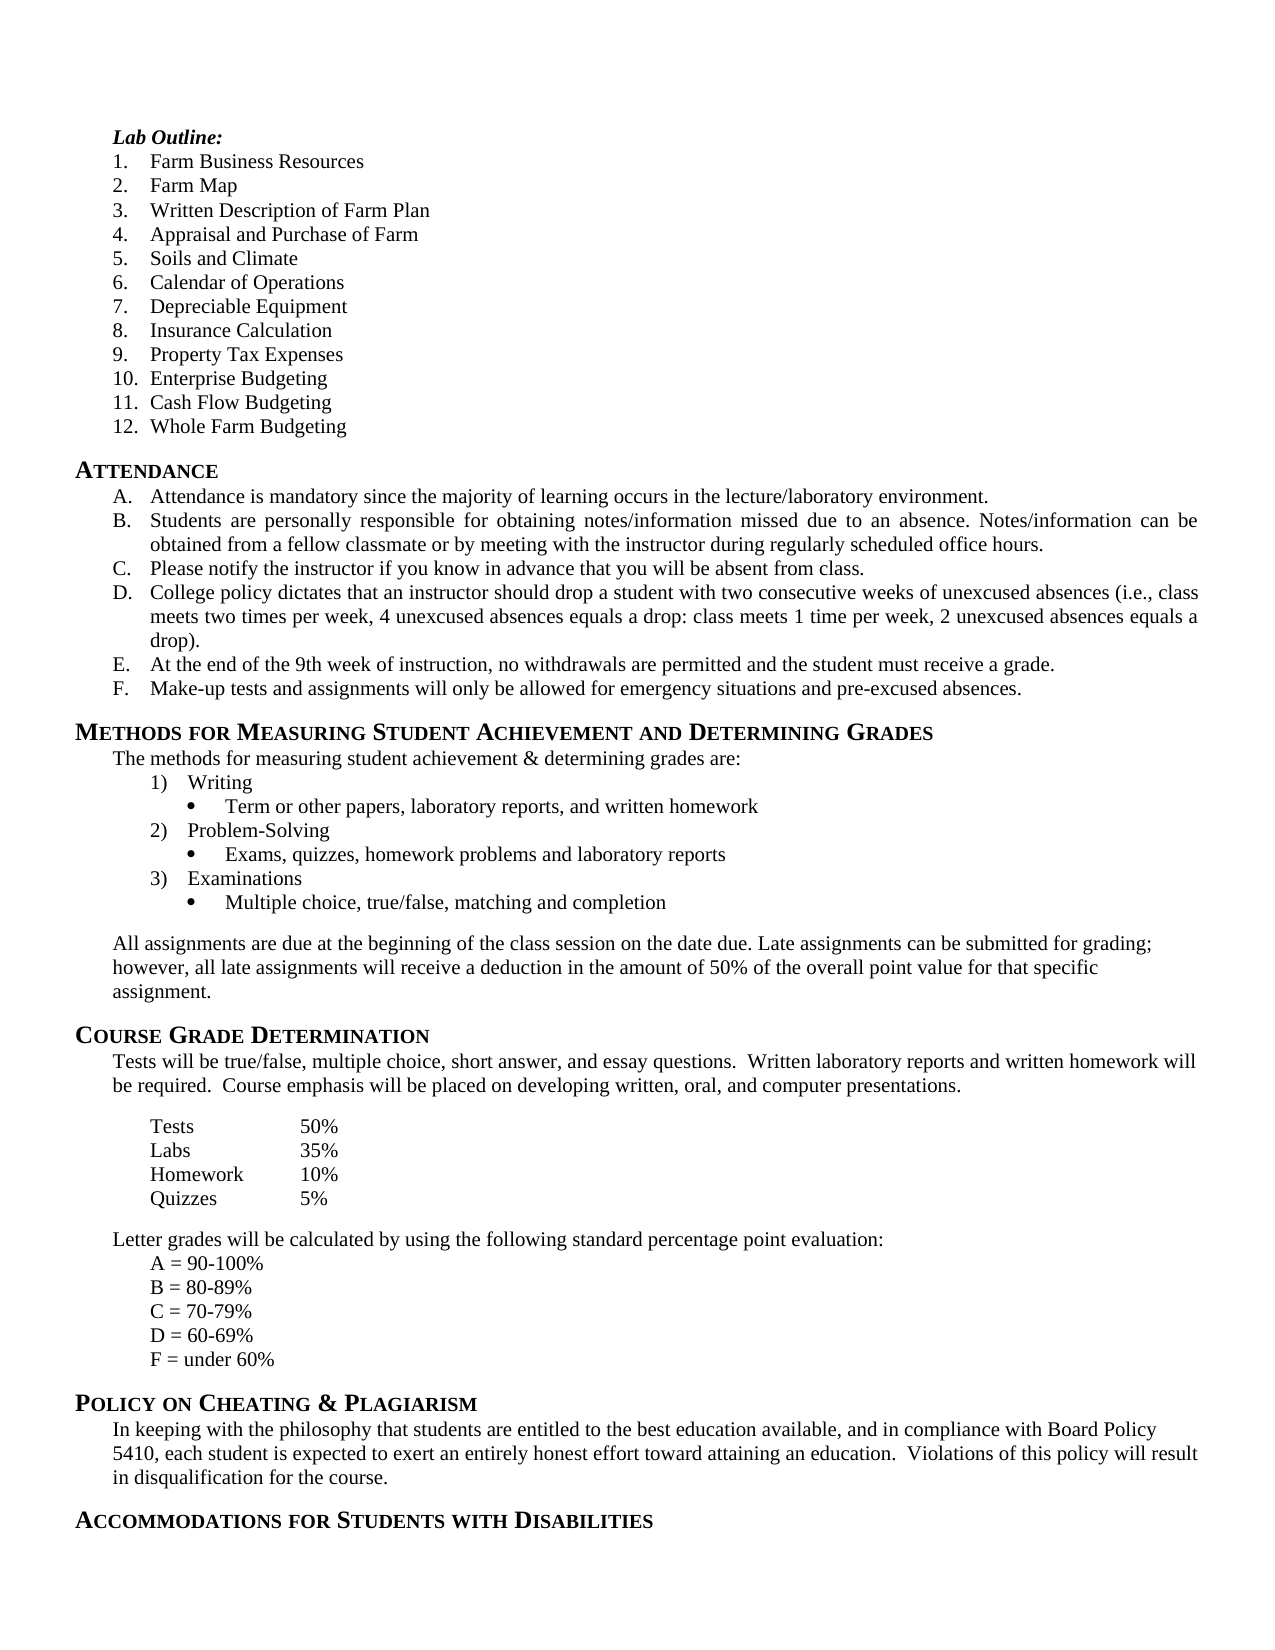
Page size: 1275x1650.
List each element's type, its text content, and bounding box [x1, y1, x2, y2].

text Course Grade Determination [75, 1020, 1200, 1049]
list Farm Map [112, 173, 1200, 197]
text The methods for measuring student achievement & determining grades are: [112, 746, 1200, 770]
list Soils and Climate [112, 246, 1200, 270]
subtitle Term or other papers, laboratory reports, and written homework [187, 794, 1200, 818]
list Appraisal and Purchase of Farm [112, 222, 1200, 246]
list Depreciable Equipment [112, 294, 1200, 318]
subtitle Problem-Solving [150, 818, 1200, 842]
text Methods for Measuring Student Achievement and Determining Grades [75, 717, 1200, 746]
text Letter grades will be calculated by using the following standard percentage point evaluation: [112, 1227, 1200, 1251]
text Tests will be true/false, multiple choice, short answer, and essay questions. Written laboratory reports and written homework will be required. Course emphasis will be placed on developing written, oral, and computer presentations. [112, 1049, 1200, 1097]
subtitle Writing [150, 770, 1200, 794]
text All assignments are due at the beginning of the class session on the date due. Late assignments can be submitted for grading; however, all late assignments will receive a deduction in the amount of 50% of the overall point value for that specific assignment. [112, 931, 1200, 1003]
text Policy on Cheating & Plagiarism [75, 1388, 1200, 1416]
list Students are personally responsible for obtaining notes/information missed due to an absence. Notes/information can be obtained from a fellow classmate or by meeting with the instructor during regularly scheduled office hours. [112, 508, 1200, 556]
list Cash Flow Budgeting [112, 390, 1200, 414]
text F = under 60% [150, 1347, 1200, 1371]
list Calendar of Operations [112, 270, 1200, 294]
list Please notify the instructor if you know in advance that you will be absent from class. [112, 556, 1200, 580]
list Insurance Calculation [112, 318, 1200, 342]
text Accommodations for Students with Disabilities [75, 1505, 1200, 1534]
list Make-up tests and assignments will only be allowed for emergency situations and pre-excused absences. [112, 676, 1200, 700]
list Multiple choice, true/false, matching and completion [187, 890, 1200, 914]
list Attendance is mandatory since the majority of learning occurs in the lecture/laboratory environment. [112, 484, 1200, 508]
text C = 70-79% [150, 1299, 1200, 1323]
text Labs 35% [150, 1138, 1200, 1162]
text Homework 10% [150, 1162, 1200, 1186]
text B = 80-89% [150, 1275, 1200, 1299]
list College policy dictates that an instructor should drop a student with two consecutive weeks of unexcused absences (i.e., class meets two times per week, 4 unexcused absences equals a drop: class meets 1 time per week, 2 unexcused absences equals a drop). [112, 580, 1200, 652]
list Enterprise Budgeting [112, 366, 1200, 390]
list Farm Business Resources [112, 149, 1200, 173]
list At the end of the 9th week of instruction, no withdrawals are permitted and the student must receive a grade. [112, 652, 1200, 676]
text In keeping with the philosophy that students are entitled to the best education available, and in compliance with Board Policy 5410, each student is expected to exert an entirely honest effort toward attaining an education. Violations of this policy will result in disqualification for the course. [112, 1416, 1200, 1489]
list Written Description of Farm Plan [112, 197, 1200, 222]
list Examinations [150, 866, 1200, 890]
list Exams, quizzes, homework problems and laboratory reports [187, 842, 1200, 866]
text A = 90-100% [150, 1251, 1200, 1275]
text Quizzes 5% [150, 1186, 1200, 1210]
list Whole Farm Budgeting [112, 414, 1200, 438]
text Attendance [75, 455, 1200, 484]
list Property Tax Expenses [112, 342, 1200, 366]
text D = 60-69% [150, 1323, 1200, 1347]
text Tests 50% [150, 1113, 1200, 1138]
text Lab Outline: [112, 125, 1200, 149]
